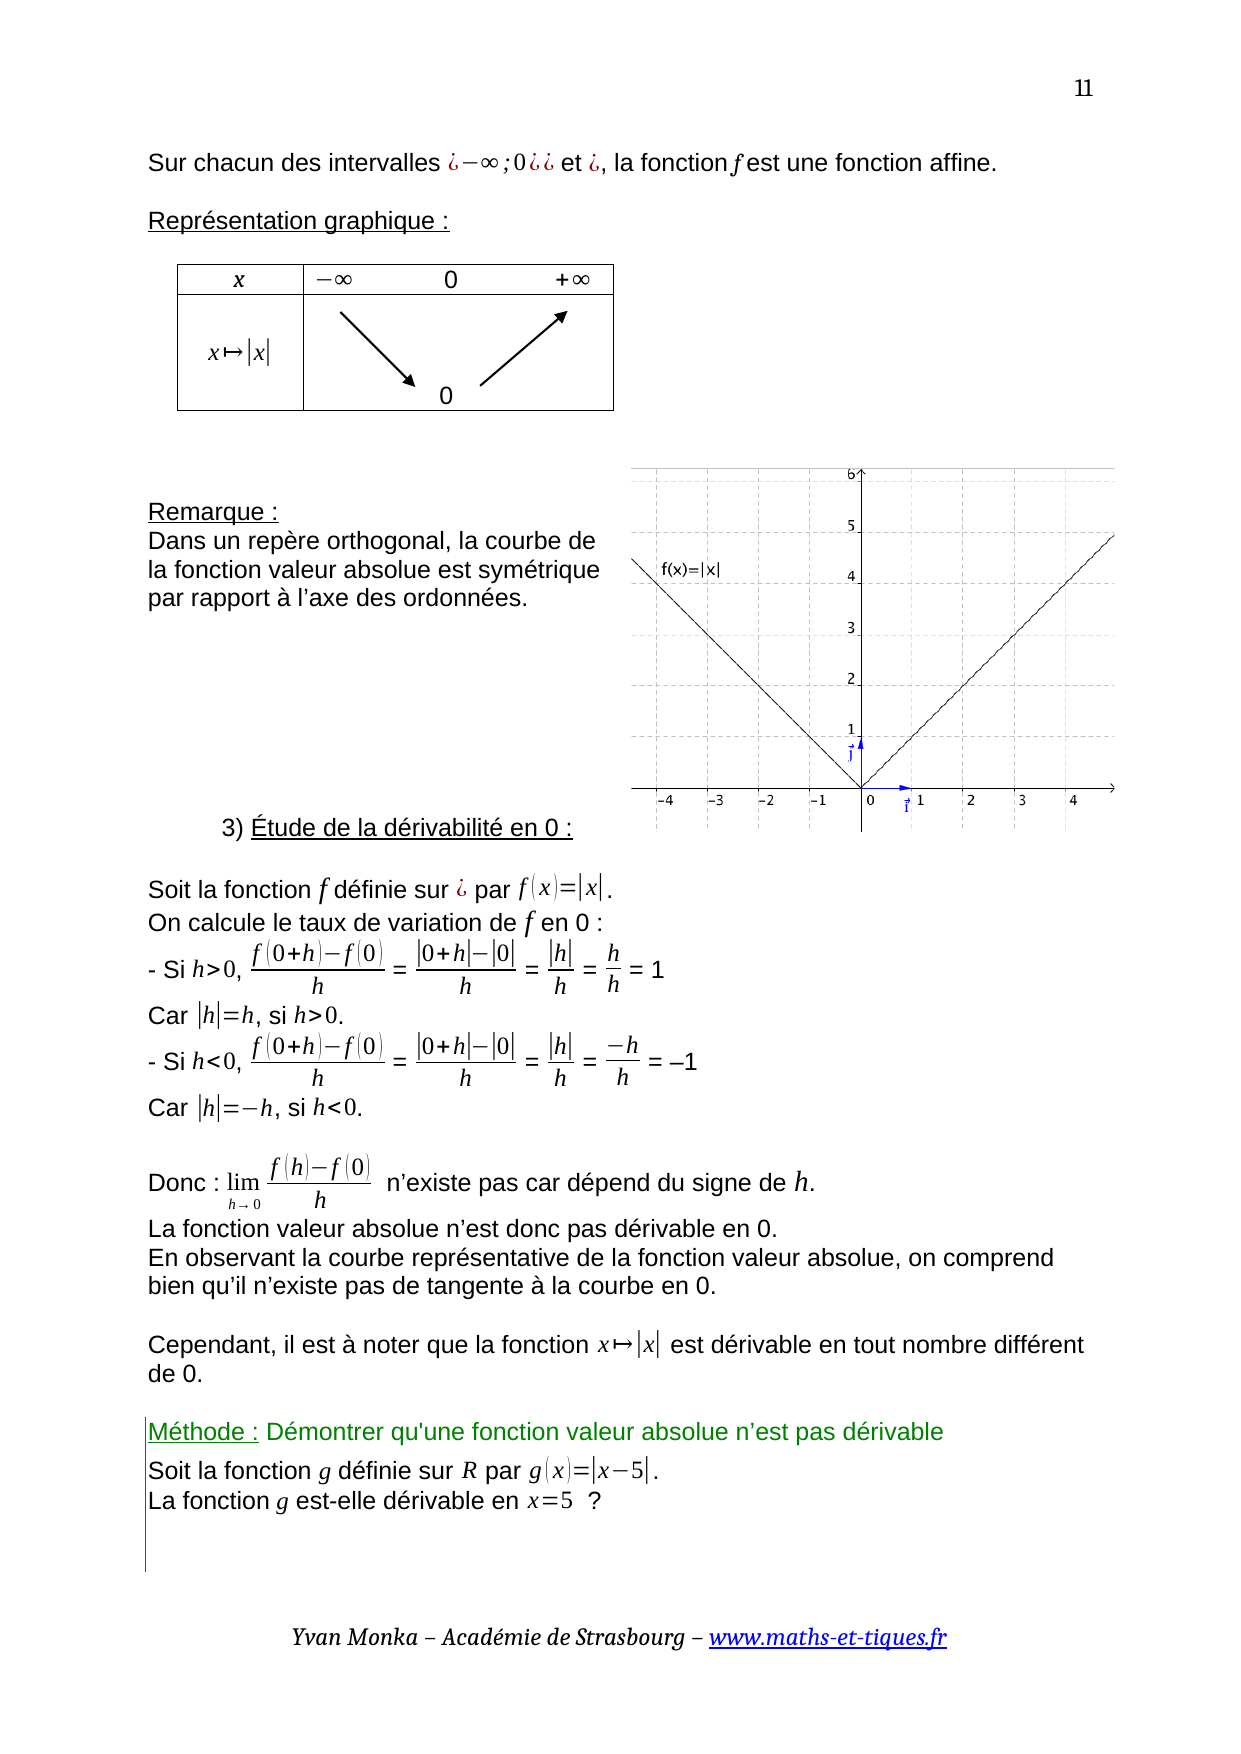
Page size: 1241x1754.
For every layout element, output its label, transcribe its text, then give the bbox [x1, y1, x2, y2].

text La fonction g est-elle dérivable en ? [148, 1486, 1093, 1515]
text La fonction valeur absolue n’est donc pas dérivable en 0. [148, 1214, 1093, 1242]
text Donc : n’existe pas car dépend du signe de h. [148, 1152, 1093, 1214]
text Méthode : Démontrer qu'une fonction valeur absolue n’est pas dérivable [148, 1417, 1093, 1446]
table_header x [178, 265, 303, 294]
text 3) Étude de la dérivabilité en 0 : [148, 813, 1093, 842]
table_cell 0 [304, 295, 613, 410]
text Remarque : [148, 497, 606, 526]
table_header 0 [304, 265, 613, 294]
text Sur chacun des intervalles et , la fonction f est une fonction affine. [148, 148, 1093, 177]
table_cell [178, 295, 303, 410]
text Car , si . [148, 1000, 1093, 1031]
text Dans un repère orthogonal, la courbe de la fonction valeur absolue est symétrique par rapport à l’axe des ordonnées. [148, 526, 606, 612]
text En observant la courbe représentative de la fonction valeur absolue, on comprend bien qu’il n’existe pas de tangente à la courbe en 0. [148, 1242, 1093, 1300]
text - Si , = = = = –1 [148, 1031, 1093, 1092]
text Soit la fonction f définie sur par . [148, 871, 1093, 904]
picture [631, 468, 1115, 832]
text On calcule le taux de variation de f en 0 : [148, 904, 1093, 938]
text Cependant, il est à noter que la fonction est dérivable en tout nombre différent de 0. [148, 1329, 1093, 1388]
text Représentation graphique : [148, 206, 1093, 235]
text - Si , = = = = 1 [148, 938, 1093, 1000]
text Car , si . [148, 1092, 1093, 1123]
text Soit la fonction g définie sur par . [148, 1455, 1093, 1486]
